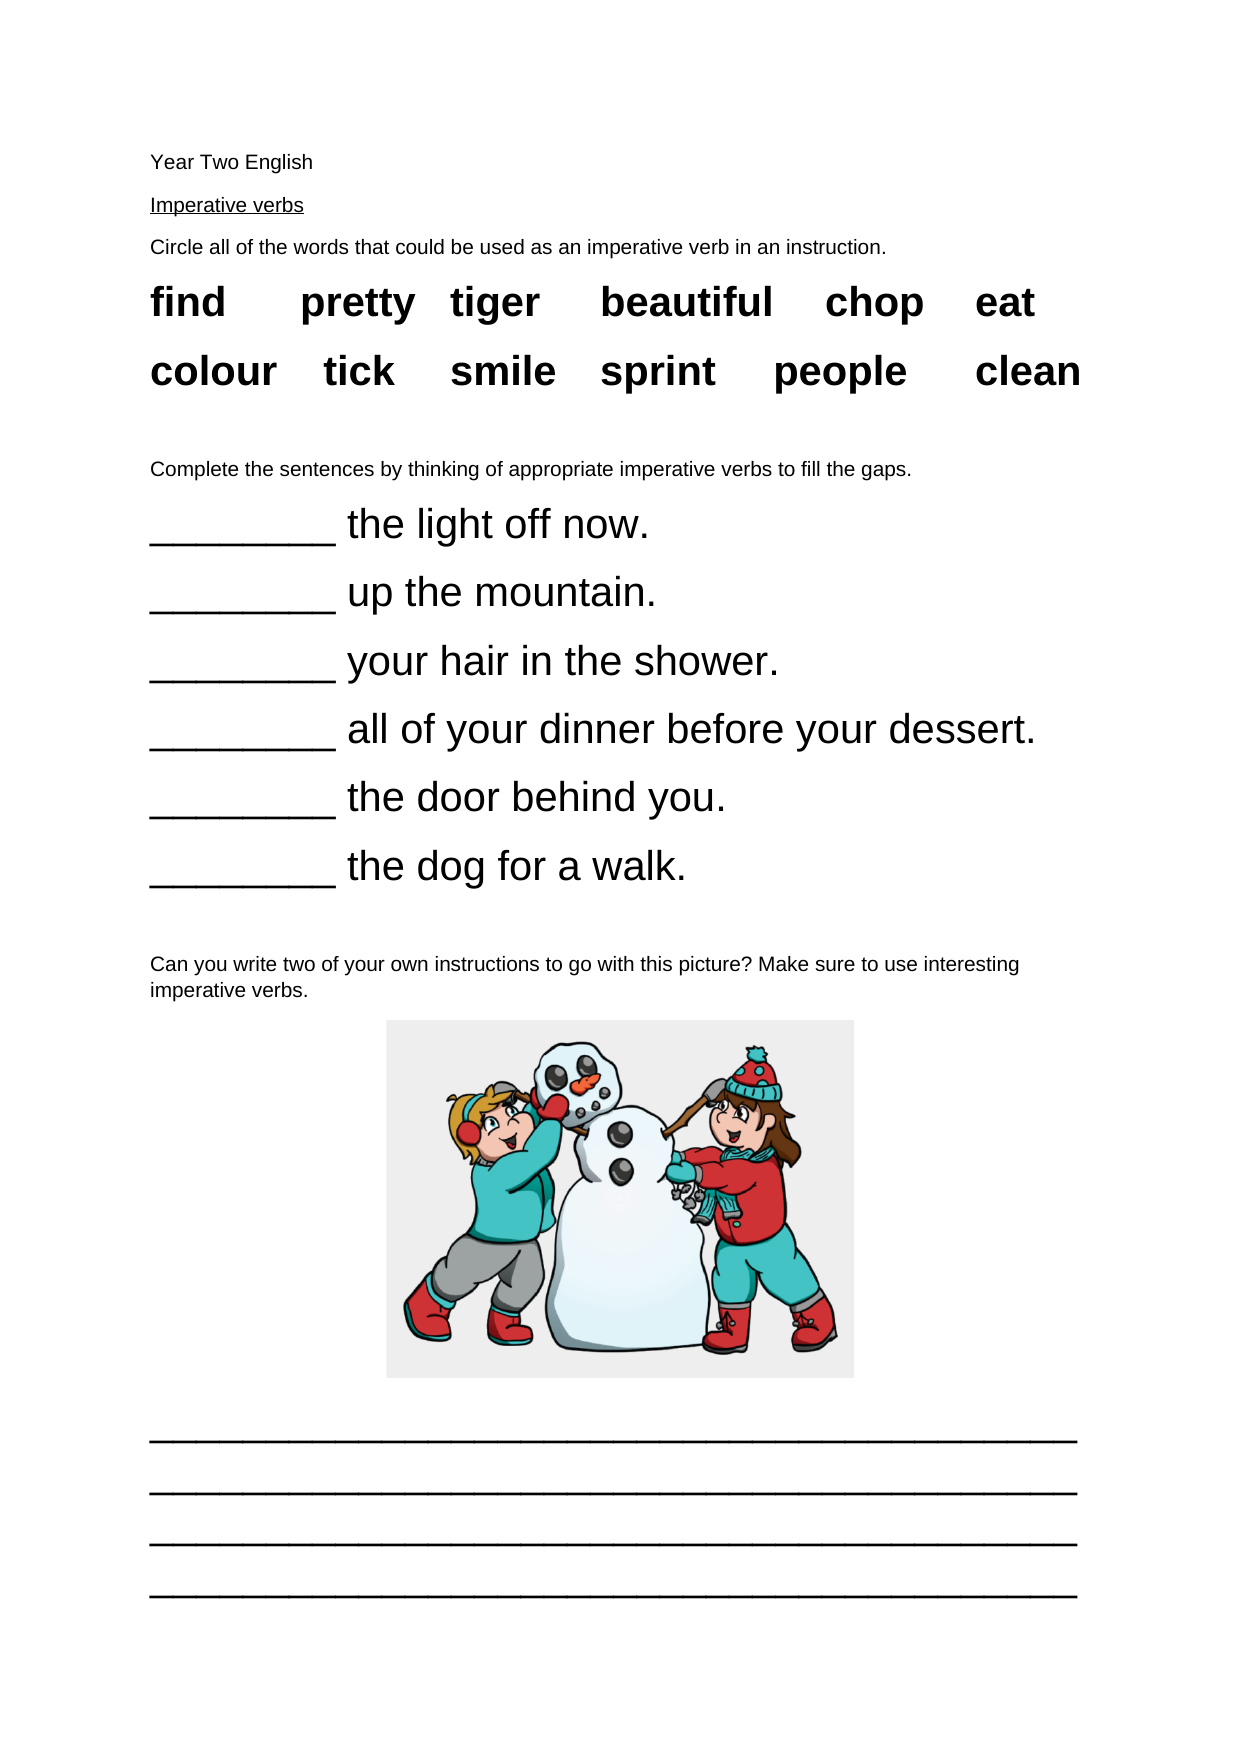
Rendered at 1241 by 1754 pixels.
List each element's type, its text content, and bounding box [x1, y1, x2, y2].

text ________ the dog for a walk. [150, 841, 1090, 889]
text Can you write two of your own instructions to go with this picture? Make sure to use interesting imperative verbs. [150, 952, 1090, 1001]
text ________ the light off now. [150, 499, 1090, 547]
text ________ up the mountain. [150, 567, 1090, 615]
text ________ your hair in the shower. [150, 636, 1090, 684]
text ________________________________________________________________________________________________________________________________________________________________ [150, 1396, 1090, 1599]
text Imperative verbs [150, 192, 1090, 216]
text colour tick smile sprint people clean [150, 346, 1090, 394]
text Circle all of the words that could be used as an imperative verb in an instruction. [150, 235, 1090, 259]
text ________ the door behind you. [150, 772, 1090, 820]
text Year Two English [150, 150, 1090, 174]
text Complete the sentences by thinking of appropriate imperative verbs to fill the gaps. [150, 457, 1090, 481]
text ________ all of your dinner before your dessert. [150, 704, 1090, 752]
text find pretty tiger beautiful chop eat [150, 277, 1090, 325]
picture [386, 1020, 854, 1378]
